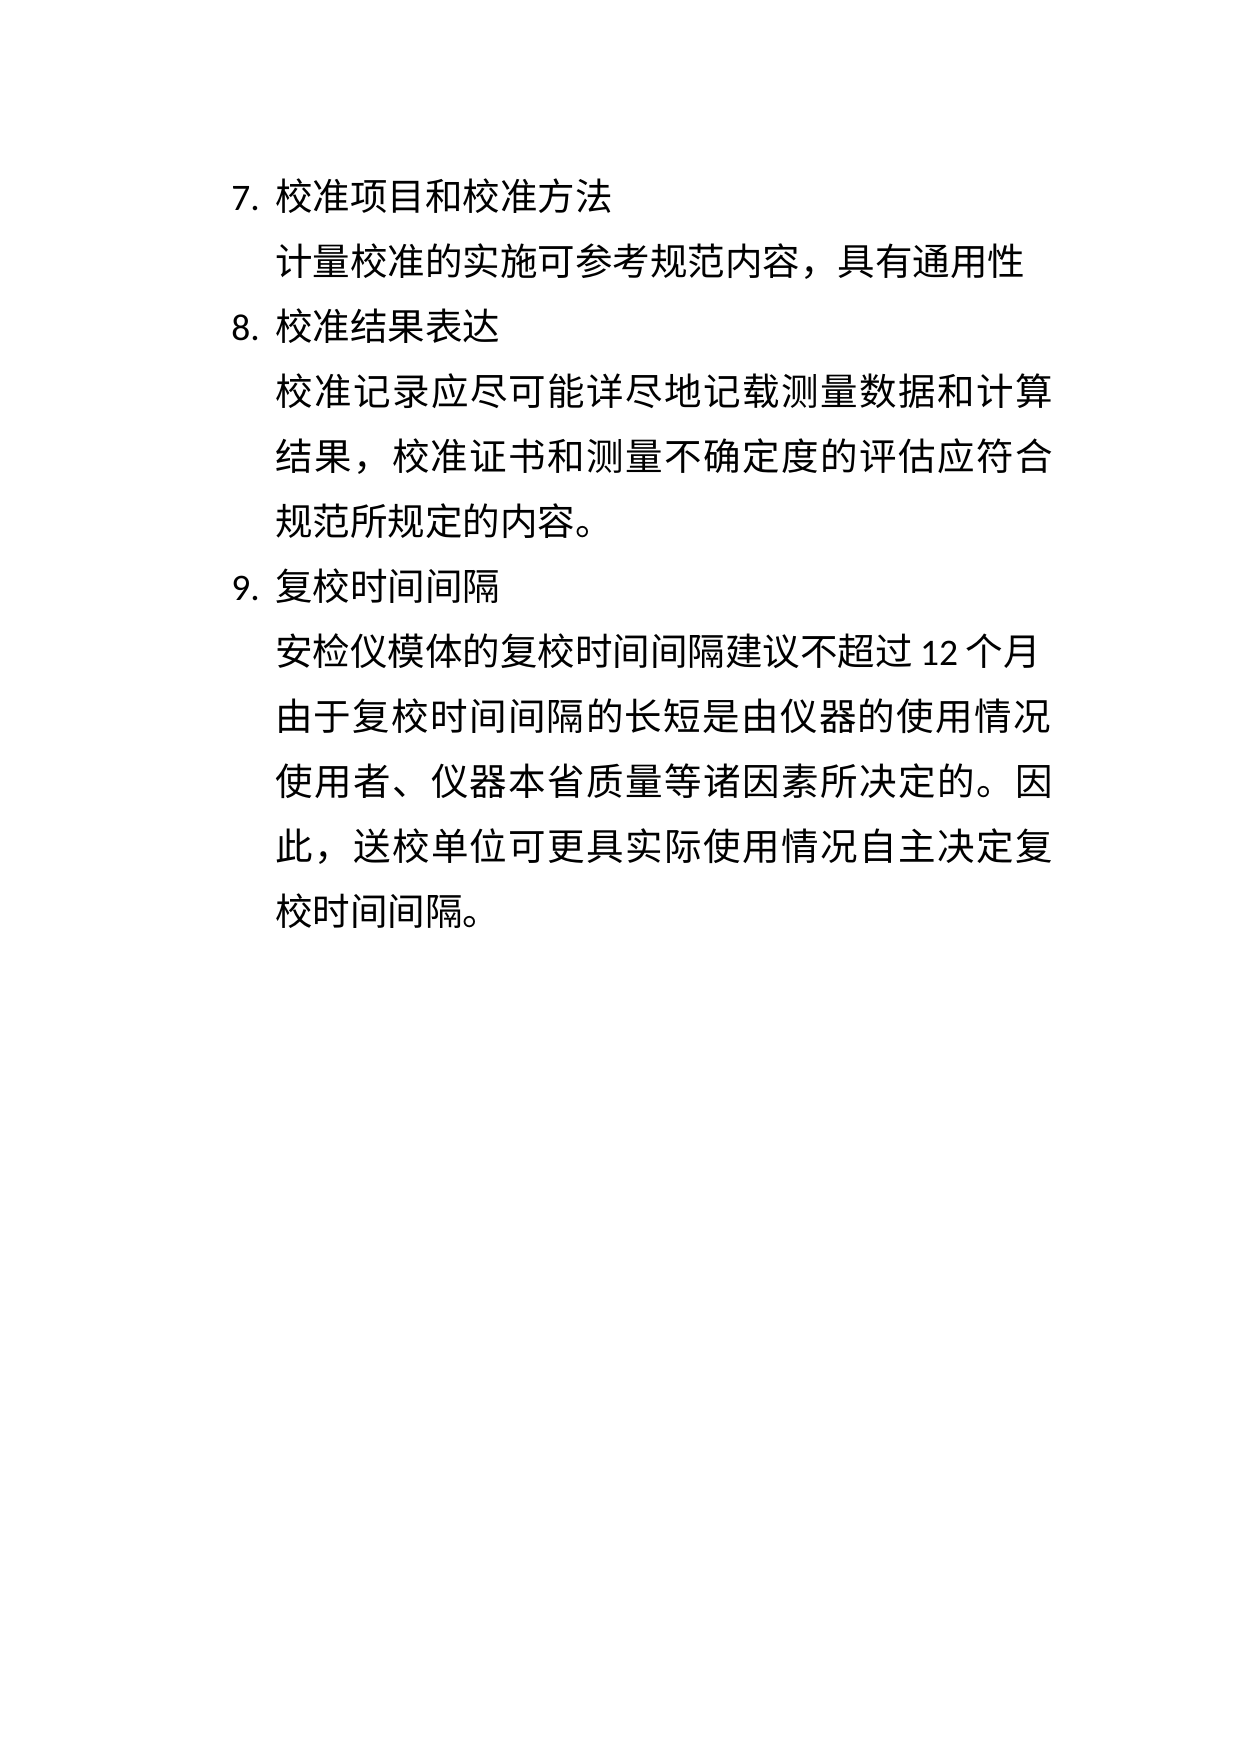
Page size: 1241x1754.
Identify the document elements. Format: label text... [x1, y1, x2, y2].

list 安检仪模体的复校时间间隔建议不超过12个月 [275, 617, 1053, 682]
list 由于复校时间间隔的长短是由仪器的使用情况、使用者、仪器本省质量等诸因素所决定的。因此，送校单位可更具实际使用情况自主决定复校时间间隔。 [275, 682, 1053, 942]
text 计量校准的实施可参考规范内容，具有通用性 [275, 227, 1053, 292]
list 复校时间间隔 [231, 552, 1053, 617]
list 校准记录应尽可能详尽地记载测量数据和计算结果，校准证书和测量不确定度的评估应符合规范所规定的内容。 [275, 357, 1053, 552]
list 校准项目和校准方法 [231, 162, 1053, 227]
list 校准结果表达 [231, 292, 1053, 357]
